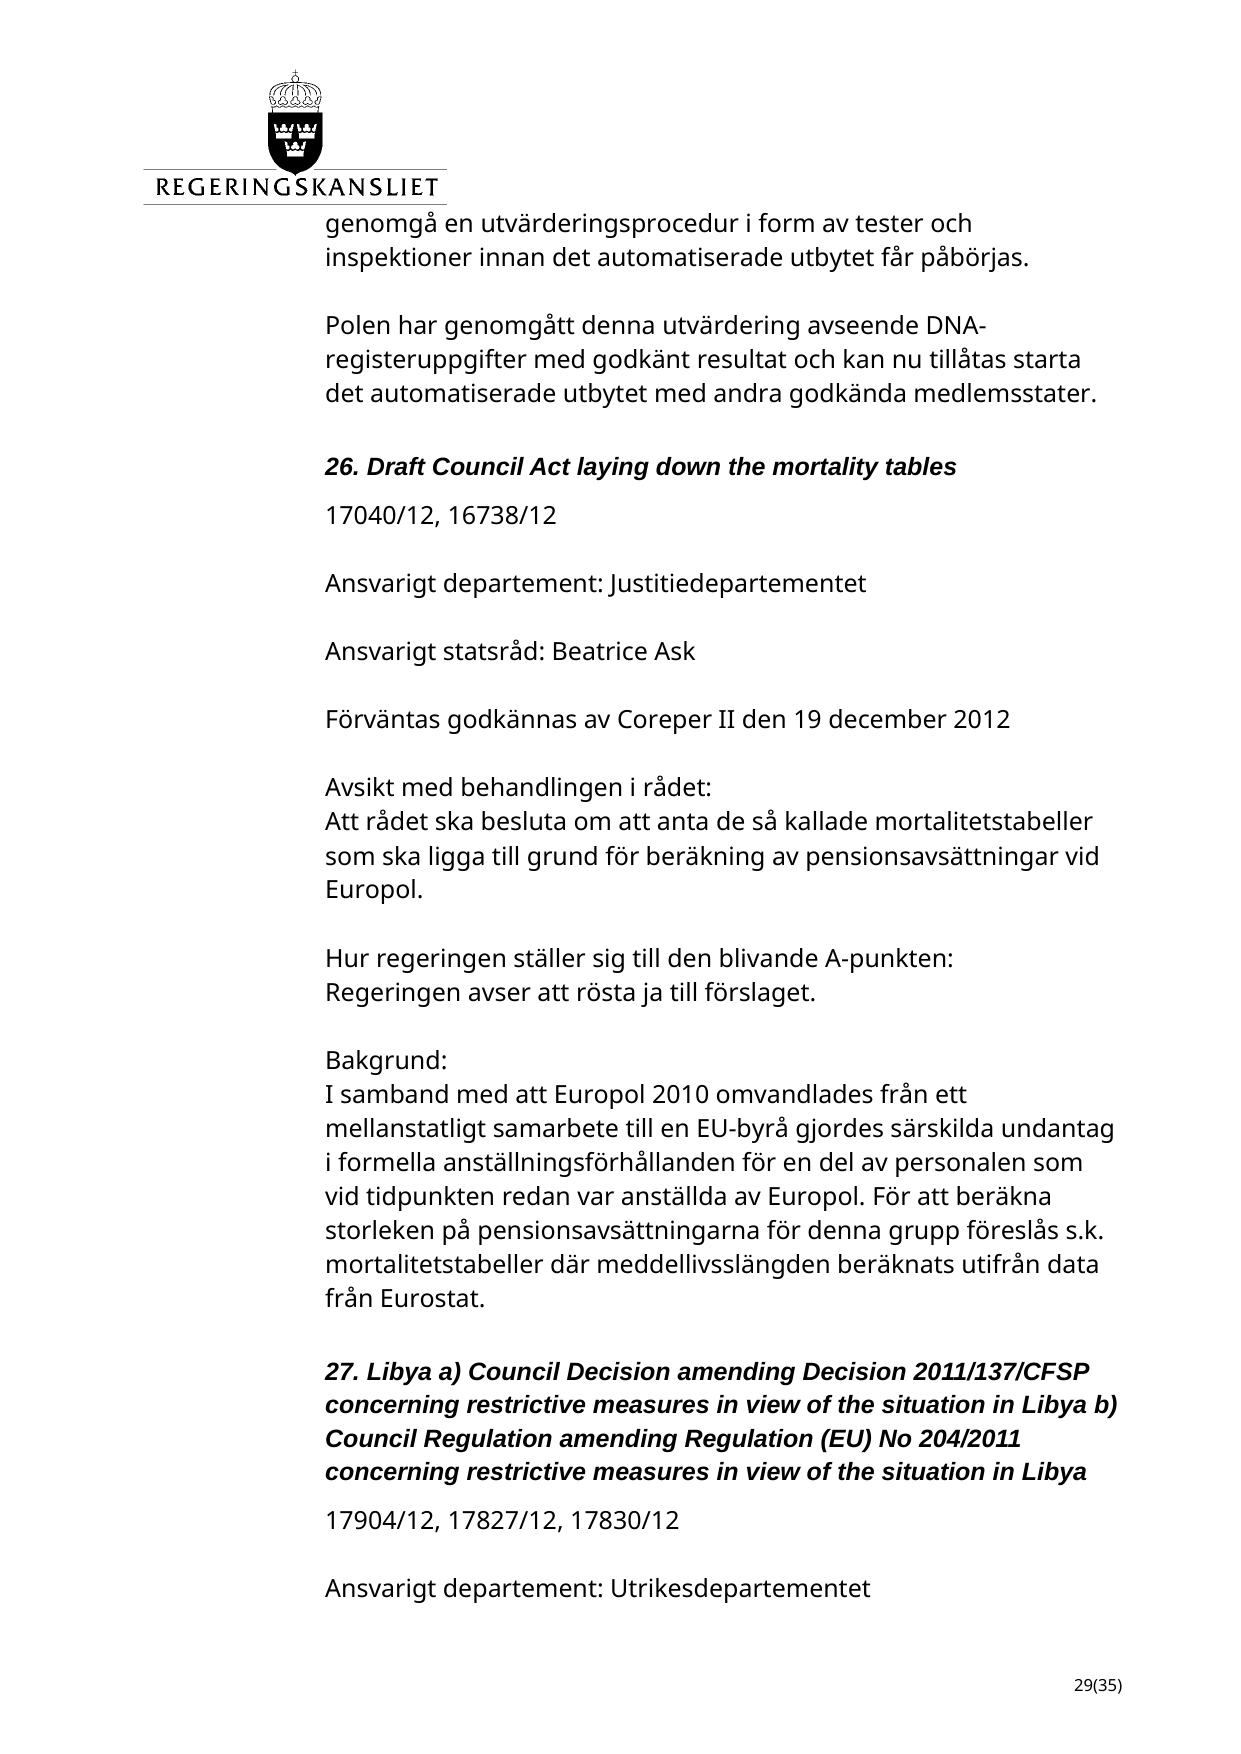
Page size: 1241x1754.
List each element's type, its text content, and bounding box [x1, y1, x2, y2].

text Ansvarigt departement: Justitiedepartementet [325, 566, 1122, 600]
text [325, 161, 1122, 274]
text Ansvarigt departement: Utrikesdepartementet [325, 1571, 1122, 1605]
text Bakgrund: [325, 1042, 1122, 1077]
text I samband med att Europol 2010 omvandlades från ett mellanstatligt samarbete till en EU-byrå gjordes särskilda undantag i formella anställningsförhållanden för en del av personalen som vid tidpunkten redan var anställda av Europol. För att beräkna storleken på pensionsavsättningarna för denna grupp föreslås s.k. mortalitetstabeller där meddellivsslängden beräknats utifrån data från Eurostat. [325, 1077, 1122, 1315]
text Förväntas godkännas av Coreper II den 19 december 2012 [325, 702, 1122, 736]
text Polen har genomgått denna utvärdering avseende DNA-registeruppgifter med godkänt resultat och kan nu tillåtas starta det automatiserade utbytet med andra godkända medlemsstater. [325, 308, 1122, 410]
text Regeringen avser att rösta ja till förslaget. [325, 974, 1122, 1008]
text Hur regeringen ställer sig till den blivande A-punkten: [325, 940, 1122, 974]
subtitle 26. Draft Council Act laying down the mortality tables [325, 447, 1122, 481]
text 17904/12, 17827/12, 17830/12 [325, 1502, 1122, 1537]
text Ansvarigt statsråd: Beatrice Ask [325, 634, 1122, 668]
subtitle 27. Libya a) Council Decision amending Decision 2011/137/CFSP concerning restrictive measures in view of the situation in Libya b) Council Regulation amending Regulation (EU) No 204/2011 concerning restrictive measures in view of the situation in Libya [325, 1352, 1122, 1486]
picture [141, 67, 449, 207]
text Att rådet ska besluta om att anta de så kallade mortalitetstabeller som ska ligga till grund för beräkning av pensionsavsättningar vid Europol. [325, 804, 1122, 906]
text Avsikt med behandlingen i rådet: [325, 770, 1122, 804]
text 17040/12, 16738/12 [325, 497, 1122, 532]
